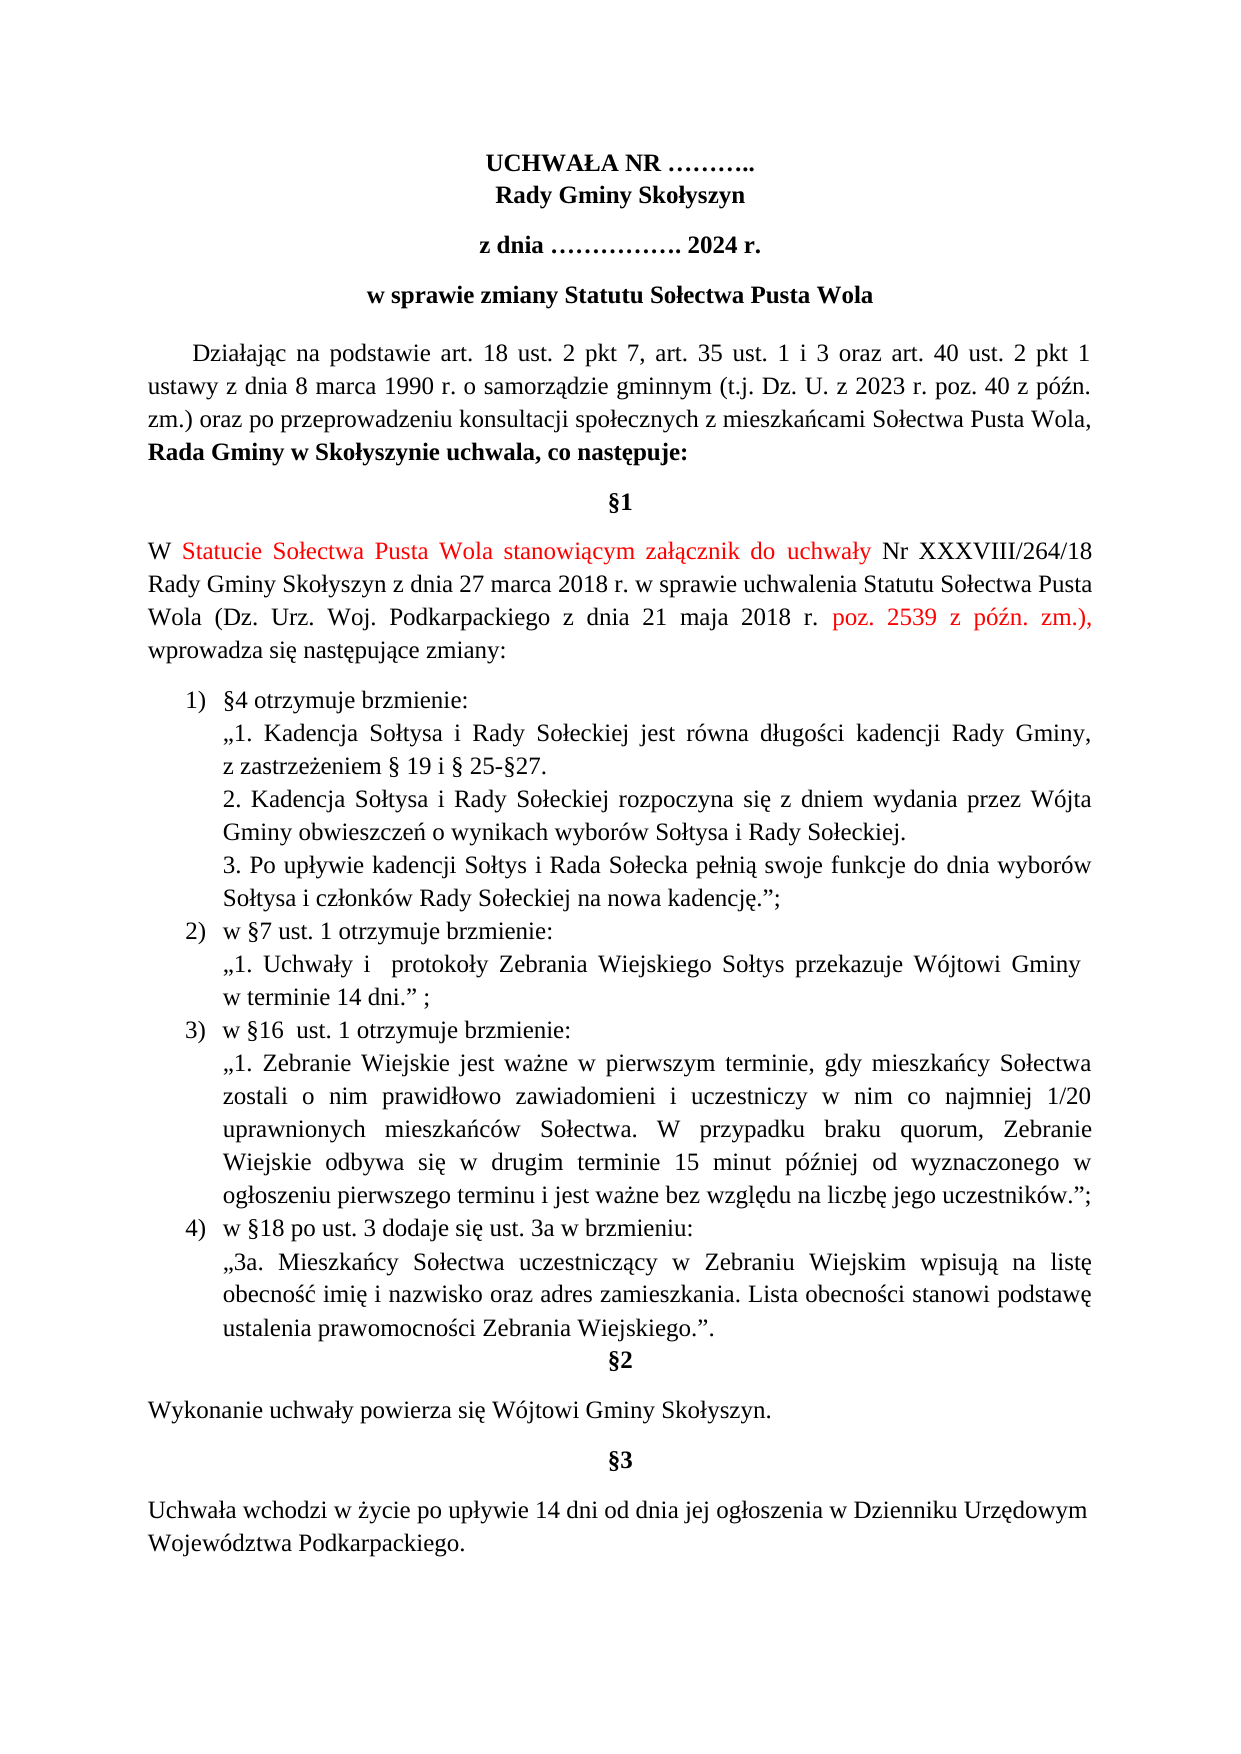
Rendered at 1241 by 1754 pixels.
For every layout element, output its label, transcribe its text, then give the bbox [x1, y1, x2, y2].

text Wykonanie uchwały powierza się Wójtowi Gminy Skołyszyn. [148, 1395, 1093, 1424]
text §1 [148, 487, 1093, 516]
text „1. Kadencja Sołtysa i Rady Sołeckiej jest równa długości kadencji Rady Gminy, z zastrzeżeniem § 19 i § 25-§27. [223, 718, 1093, 780]
list w §16 ust. 1 otrzymuje brzmienie: [185, 1015, 1093, 1044]
list w §7 ust. 1 otrzymuje brzmienie: [185, 916, 1093, 945]
text „3a. Mieszkańcy Sołectwa uczestniczący w Zebraniu Wiejskim wpisują na listę obecność imię i nazwisko oraz adres zamieszkania. Lista obecności stanowi podstawę ustalenia prawomocności Zebrania Wiejskiego.”. [223, 1247, 1093, 1341]
text Uchwała wchodzi w życie po upływie 14 dni od dnia jej ogłoszenia w Dzienniku Urzędowym Województwa Podkarpackiego. [148, 1495, 1093, 1556]
list w §18 po ust. 3 dodaje się ust. 3a w brzmieniu: [185, 1213, 1093, 1242]
list §4 otrzymuje brzmienie: [185, 685, 1093, 714]
text UCHWAŁA NR ……….. Rady Gminy Skołyszyn [148, 148, 1093, 209]
text z dnia ……………. 2024 r. [148, 230, 1093, 259]
text 2. Kadencja Sołtysa i Rady Sołeckiej rozpoczyna się z dniem wydania przez Wójta Gminy obwieszczeń o wynikach wyborów Sołtysa i Rady Sołeckiej. [223, 784, 1093, 846]
text §3 [148, 1445, 1093, 1474]
text §2 [148, 1346, 1093, 1374]
text „1. Zebranie Wiejskie jest ważne w pierwszym terminie, gdy mieszkańcy Sołectwa zostali o nim prawidłowo zawiadomieni i uczestniczy w nim co najmniej 1/20 uprawnionych mieszkańców Sołectwa. W przypadku braku quorum, Zebranie Wiejskie odbywa się w drugim terminie 15 minut później od wyznaczonego w ogłoszeniu pierwszego terminu i jest ważne bez względu na liczbę jego uczestników.”; [223, 1048, 1093, 1209]
text 3. Po upływie kadencji Sołtys i Rada Sołecka pełnią swoje funkcje do dnia wyborów Sołtysa i członków Rady Sołeckiej na nowa kadencję.”; [223, 850, 1093, 912]
text w sprawie zmiany Statutu Sołectwa Pusta Wola [148, 280, 1093, 309]
text W Statucie Sołectwa Pusta Wola stanowiącym załącznik do uchwały Nr XXXVIII/264/18 Rady Gminy Skołyszyn z dnia 27 marca 2018 r. w sprawie uchwalenia Statutu Sołectwa Pusta Wola (Dz. Urz. Woj. Podkarpackiego z dnia 21 maja 2018 r. poz. 2539 z późn. zm.), wprowadza się następujące zmiany: [148, 536, 1093, 664]
text Działając na podstawie art. 18 ust. 2 pkt 7, art. 35 ust. 1 i 3 oraz art. 40 ust. 2 pkt 1 ustawy z dnia 8 marca 1990 r. o samorządzie gminnym (t.j. Dz. U. z 2023 r. poz. 40 z późn. zm.) oraz po przeprowadzeniu konsultacji społecznych z mieszkańcami Sołectwa Pusta Wola, Rada Gminy w Skołyszynie uchwala, co następuje: [148, 338, 1093, 466]
text „1. Uchwały i protokoły Zebrania Wiejskiego Sołtys przekazuje Wójtowi Gminy w terminie 14 dni.” ; [223, 949, 1093, 1011]
